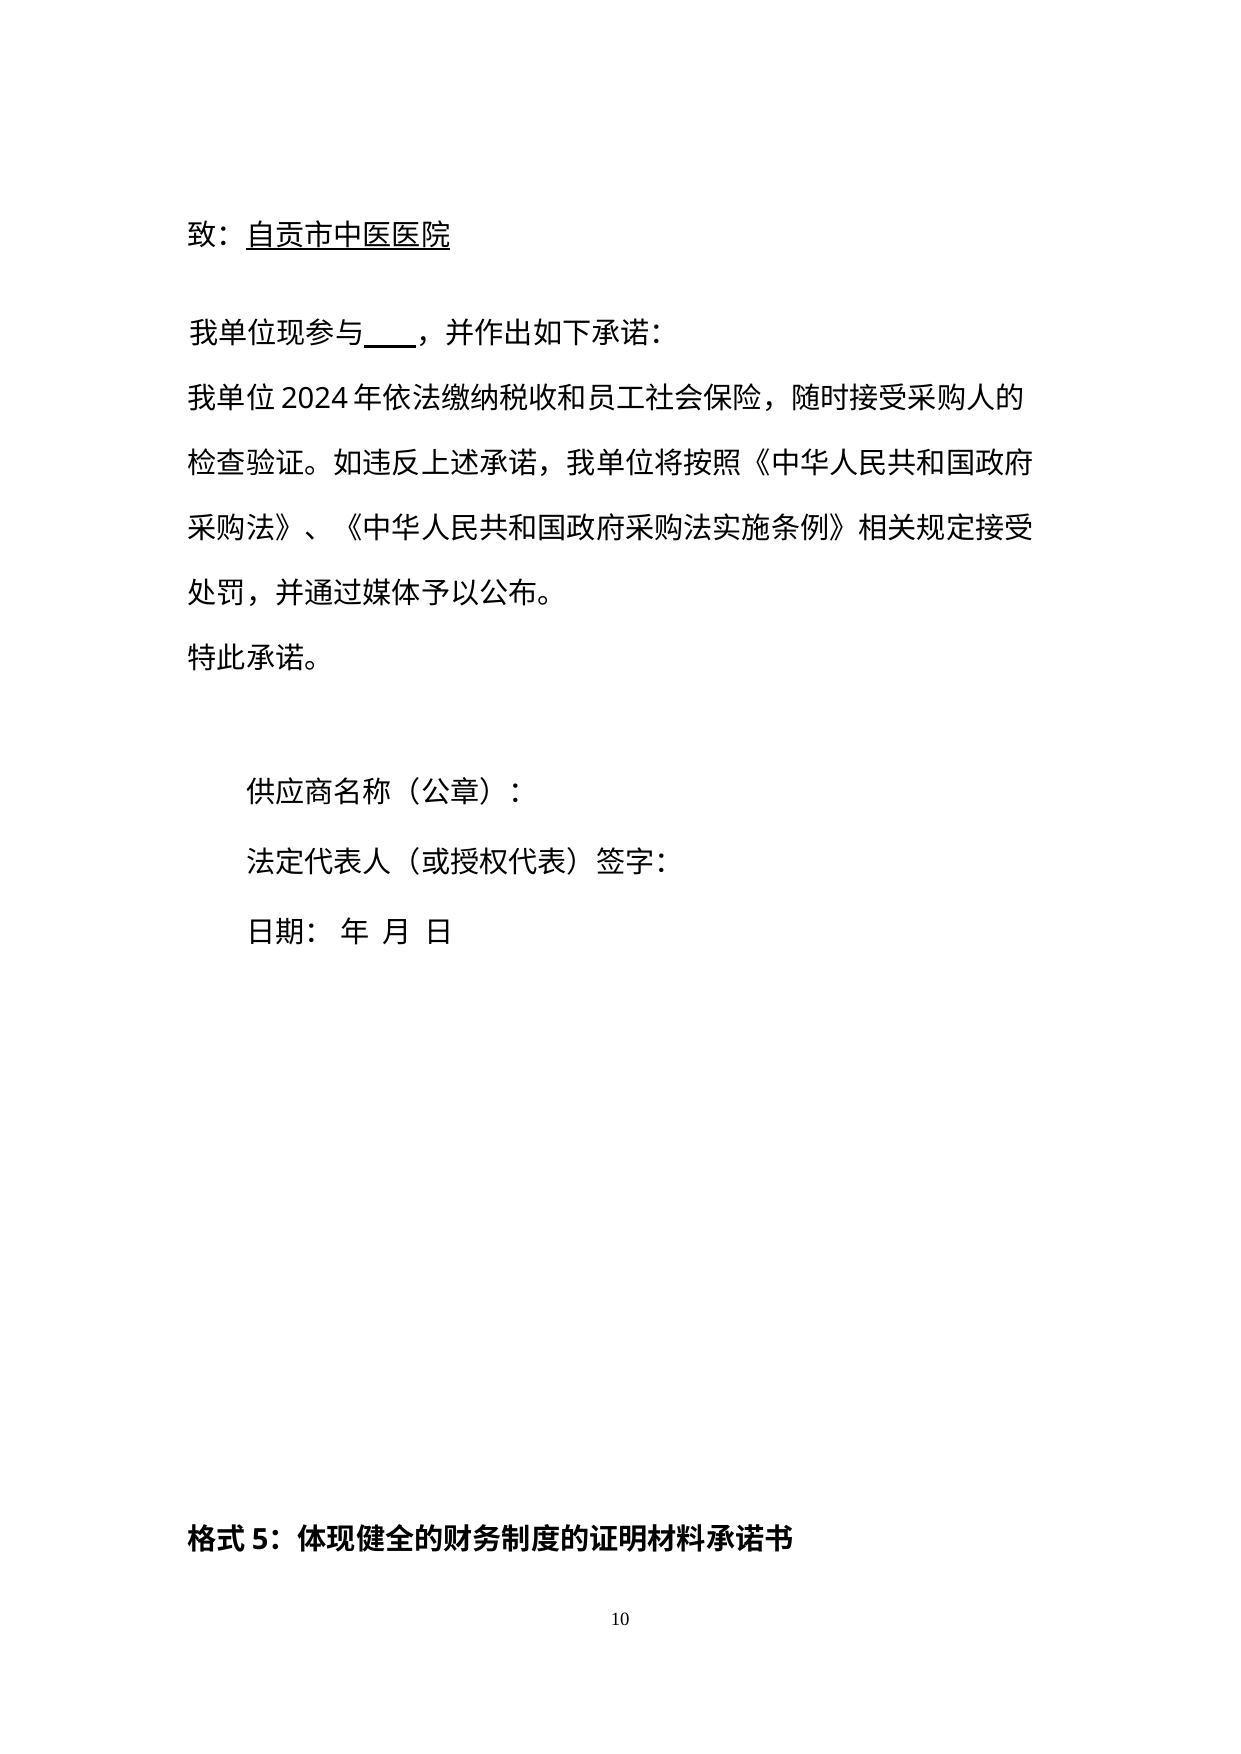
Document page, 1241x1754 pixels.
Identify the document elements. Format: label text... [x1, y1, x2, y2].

text 法定代表人（或授权代表）签字： [187, 827, 1053, 892]
text 供应商名称（公章）： [187, 758, 1053, 823]
text 格式5：体现健全的财务制度的证明材料承诺书 [187, 1504, 1053, 1569]
text 致：自贡市中医医院 [187, 200, 1053, 265]
text 我单位2024年依法缴纳税收和员工社会保险，随时接受采购人的检查验证。如违反上述承诺，我单位将按照《中华人民共和国政府采购法》、《中华人民共和国政府采购法实施条例》相关规定接受处罚，并通过媒体予以公布。 [187, 363, 1053, 623]
text 我单位现参与 ，并作出如下承诺： [187, 298, 1053, 363]
text 特此承诺。 [187, 623, 1053, 688]
text 日期： 年 月 日 [187, 897, 1053, 962]
